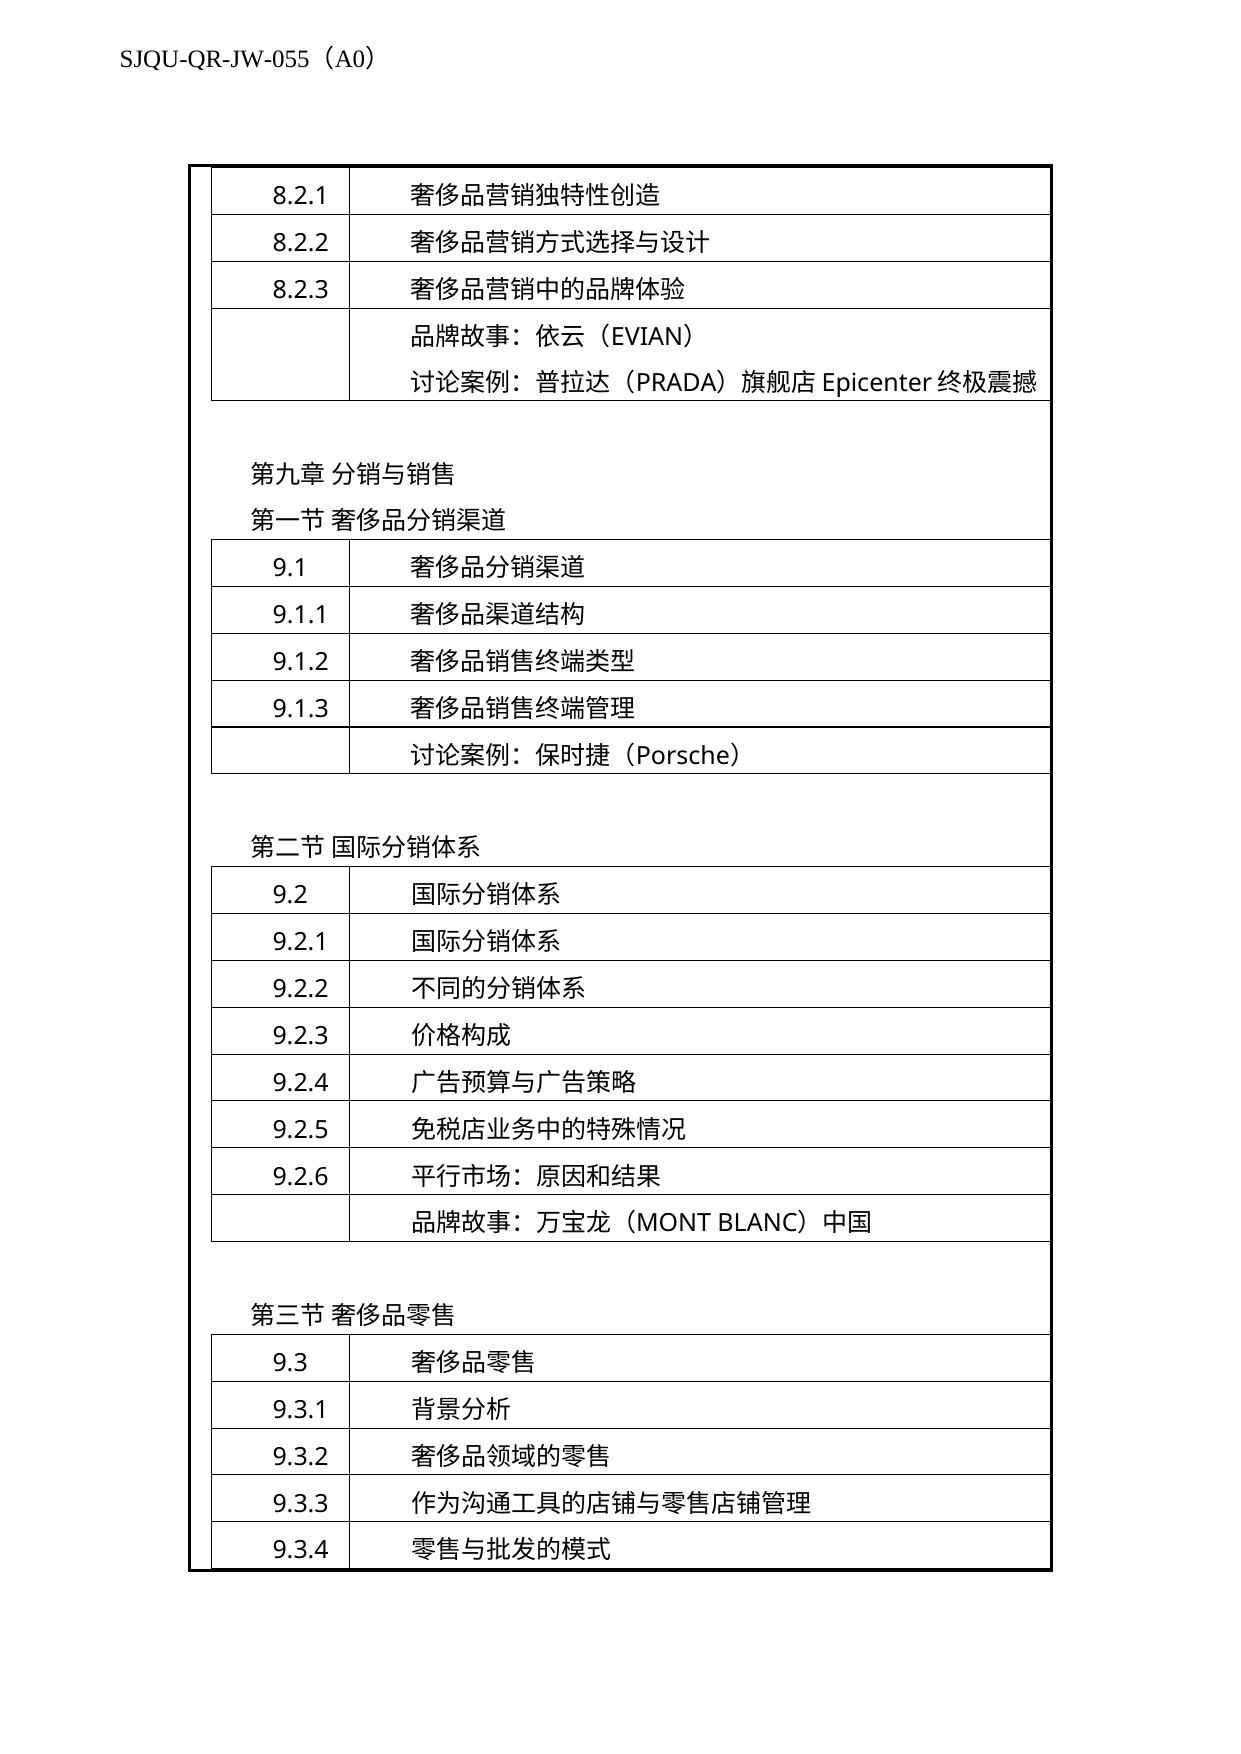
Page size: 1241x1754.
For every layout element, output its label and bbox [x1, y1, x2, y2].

table_header [191, 167, 1050, 1569]
